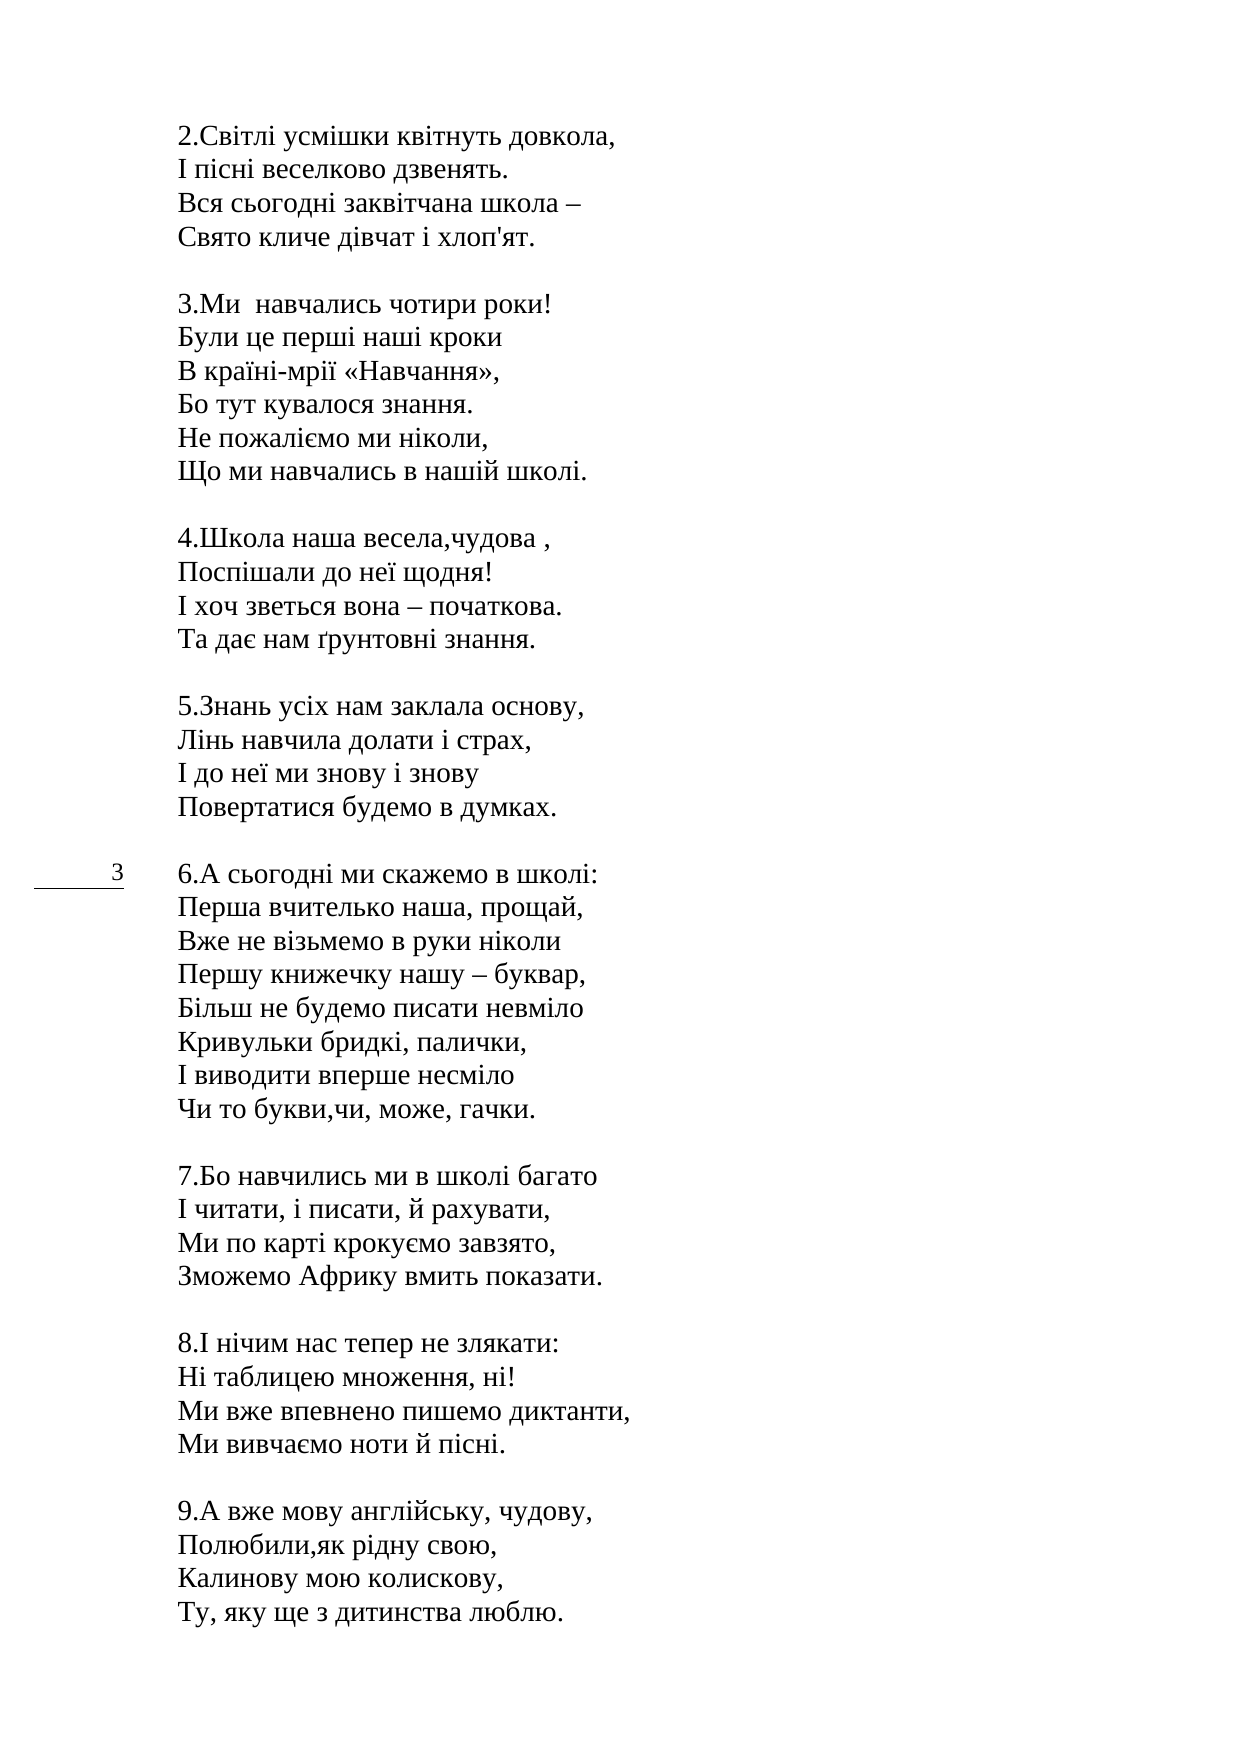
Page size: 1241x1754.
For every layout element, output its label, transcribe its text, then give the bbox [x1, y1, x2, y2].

text І виводити вперше несміло [177, 1057, 1152, 1091]
text Що ми навчались в нашій школі. [177, 453, 1152, 487]
text Зможемо Африку вмить показати. [177, 1258, 1152, 1292]
text Вже не візьмемо в руки ніколи [177, 923, 1152, 957]
text Бо тут кувалося знання. [177, 386, 1152, 420]
text 6.А сьогодні ми скажемо в школі: [177, 856, 1152, 889]
text І до неї ми знову і знову [177, 755, 1152, 789]
text 5.Знань усіх нам заклала основу, [177, 688, 1152, 722]
text 8.І нічим нас тепер не злякати: [177, 1326, 1152, 1359]
text Ми вже впевнено пишемо диктанти, [177, 1393, 1152, 1426]
text Ми вивчаємо ноти й пісні. [177, 1426, 1152, 1460]
text Ні таблицею множення, ні! [177, 1359, 1152, 1393]
text Перша вчителько наша, прощай, [177, 889, 1152, 923]
text Кривульки бридкі, палички, [177, 1024, 1152, 1057]
text Свято кличе дівчат і хлоп'ят. [177, 219, 1152, 252]
text Ми по карті крокуємо завзято, [177, 1225, 1152, 1258]
text 4.Школа наша весела,чудова , [177, 521, 1152, 554]
text Вся сьогодні заквітчана школа – [177, 185, 1152, 219]
text І пісні веселково дзвенять. [177, 152, 1152, 185]
text Більш не будемо писати невміло [177, 990, 1152, 1024]
text І читати, і писати, й рахувати, [177, 1191, 1152, 1225]
text Калинову мою колискову, [177, 1560, 1152, 1594]
text Не пожаліємо ми ніколи, [177, 420, 1152, 453]
text Ту, яку ще з дитинства люблю. [177, 1594, 1152, 1627]
text Першу книжечку нашу – буквар, [177, 957, 1152, 990]
text 3.Ми навчались чотири роки! [177, 286, 1152, 319]
text 2.Світлі усмішки квітнуть довкола, [177, 118, 1152, 152]
text 7.Бо навчились ми в школі багато [177, 1158, 1152, 1191]
text І хоч зветься вона – початкова. [177, 588, 1152, 621]
text Були це перші наші кроки [177, 319, 1152, 353]
text Чи то букви,чи, може, гачки. [177, 1091, 1152, 1124]
text Та дає нам ґрунтовні знання. [177, 621, 1152, 655]
text Лінь навчила долати і страх, [177, 722, 1152, 755]
text Полюбили,як рідну свою, [177, 1527, 1152, 1560]
text 9.А вже мову англійську, чудову, [177, 1493, 1152, 1527]
text Поспішали до неї щодня! [177, 554, 1152, 588]
text Повертатися будемо в думках. [177, 789, 1152, 822]
text В країні-мрії «Навчання», [177, 353, 1152, 386]
